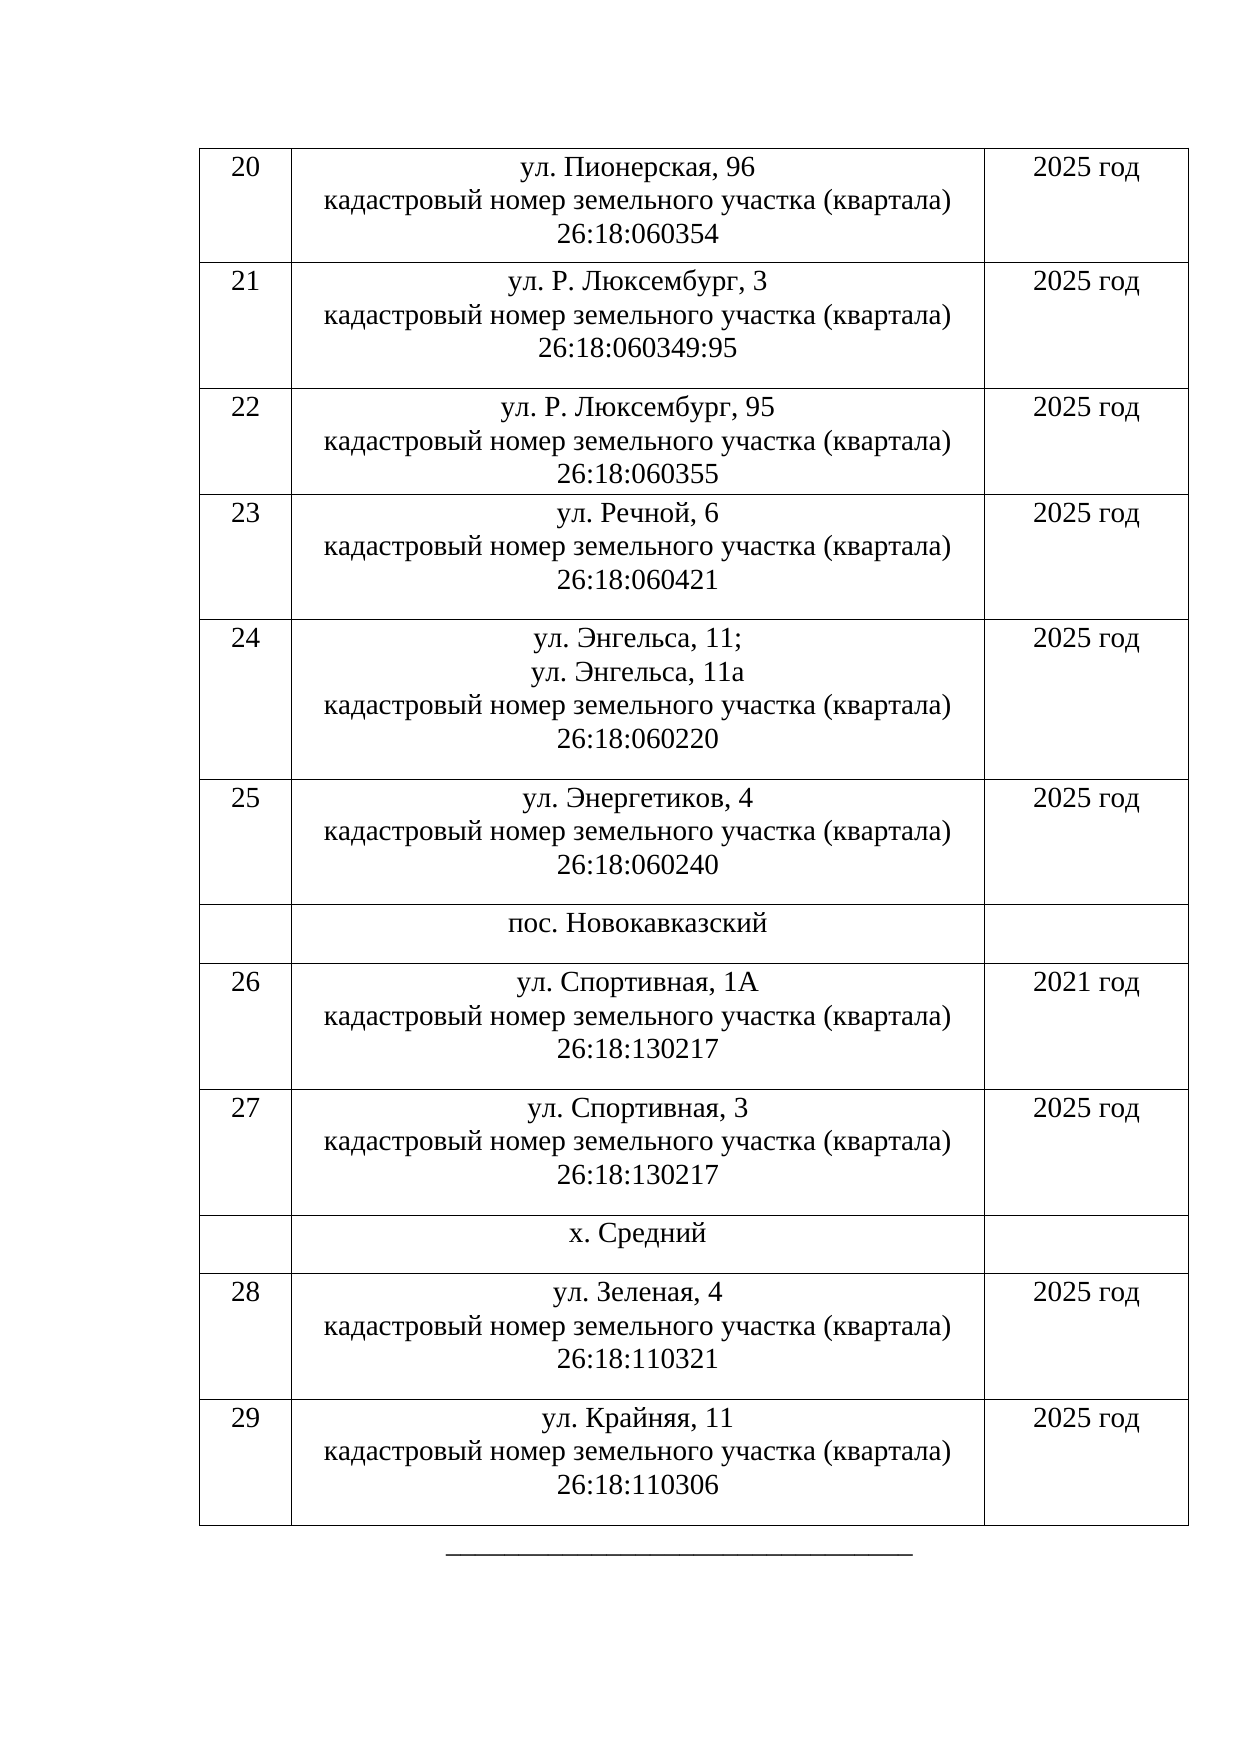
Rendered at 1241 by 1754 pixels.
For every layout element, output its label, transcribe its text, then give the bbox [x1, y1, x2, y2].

table_cell 21 [200, 263, 291, 388]
table_cell [200, 1216, 291, 1273]
table_cell ул. Энергетиков, 4 кадастровый номер земельного участка (квартала) 26:18:060240 [292, 780, 984, 904]
table_cell 28 [200, 1274, 291, 1399]
table_cell ул. Спортивная, 3 кадастровый номер земельного участка (квартала) 26:18:130217 [292, 1090, 984, 1214]
table_cell 25 [200, 780, 291, 904]
table_cell 2025 год [985, 149, 1188, 262]
table_cell [985, 1216, 1188, 1273]
table_cell 2025 год [985, 1090, 1188, 1214]
table_cell 2021 год [985, 964, 1188, 1089]
table_cell 27 [200, 1090, 291, 1214]
table_cell ул. Р. Люксембург, 95 кадастровый номер земельного участка (квартала) 26:18:060355 [292, 389, 984, 494]
table_cell 22 [200, 389, 291, 494]
table_cell 2025 год [985, 1274, 1188, 1399]
table_cell 20 [200, 149, 291, 262]
table_cell ул. Энгельса, 11; ул. Энгельса, 11а кадастровый номер земельного участка (квартала) 26:18:060220 [292, 620, 984, 779]
table_cell ул. Зеленая, 4 кадастровый номер земельного участка (квартала) 26:18:110321 [292, 1274, 984, 1399]
table_cell 2025 год [985, 1400, 1188, 1524]
table_cell ул. Р. Люксембург, 3 кадастровый номер земельного участка (квартала) 26:18:060349:95 [292, 263, 984, 388]
table_cell ул. Речной, 6 кадастровый номер земельного участка (квартала) 26:18:060421 [292, 495, 984, 619]
text ________________________________ [207, 1526, 1152, 1559]
table_cell ул. Пионерская, 96 кадастровый номер земельного участка (квартала) 26:18:060354 [292, 149, 984, 262]
table_cell [985, 905, 1188, 963]
table_cell 26 [200, 964, 291, 1089]
table_cell пос. Новокавказский [292, 905, 984, 963]
table_cell 2025 год [985, 389, 1188, 494]
table_cell 2025 год [985, 495, 1188, 619]
table_cell 29 [200, 1400, 291, 1524]
table_cell ул. Крайняя, 11 кадастровый номер земельного участка (квартала) 26:18:110306 [292, 1400, 984, 1524]
table_cell 2025 год [985, 620, 1188, 779]
table_cell 2025 год [985, 780, 1188, 904]
table_cell [200, 905, 291, 963]
table_cell 24 [200, 620, 291, 779]
table_cell 2025 год [985, 263, 1188, 388]
table_cell ул. Спортивная, 1А кадастровый номер земельного участка (квартала) 26:18:130217 [292, 964, 984, 1089]
table_cell х. Средний [292, 1216, 984, 1273]
table_cell 23 [200, 495, 291, 619]
